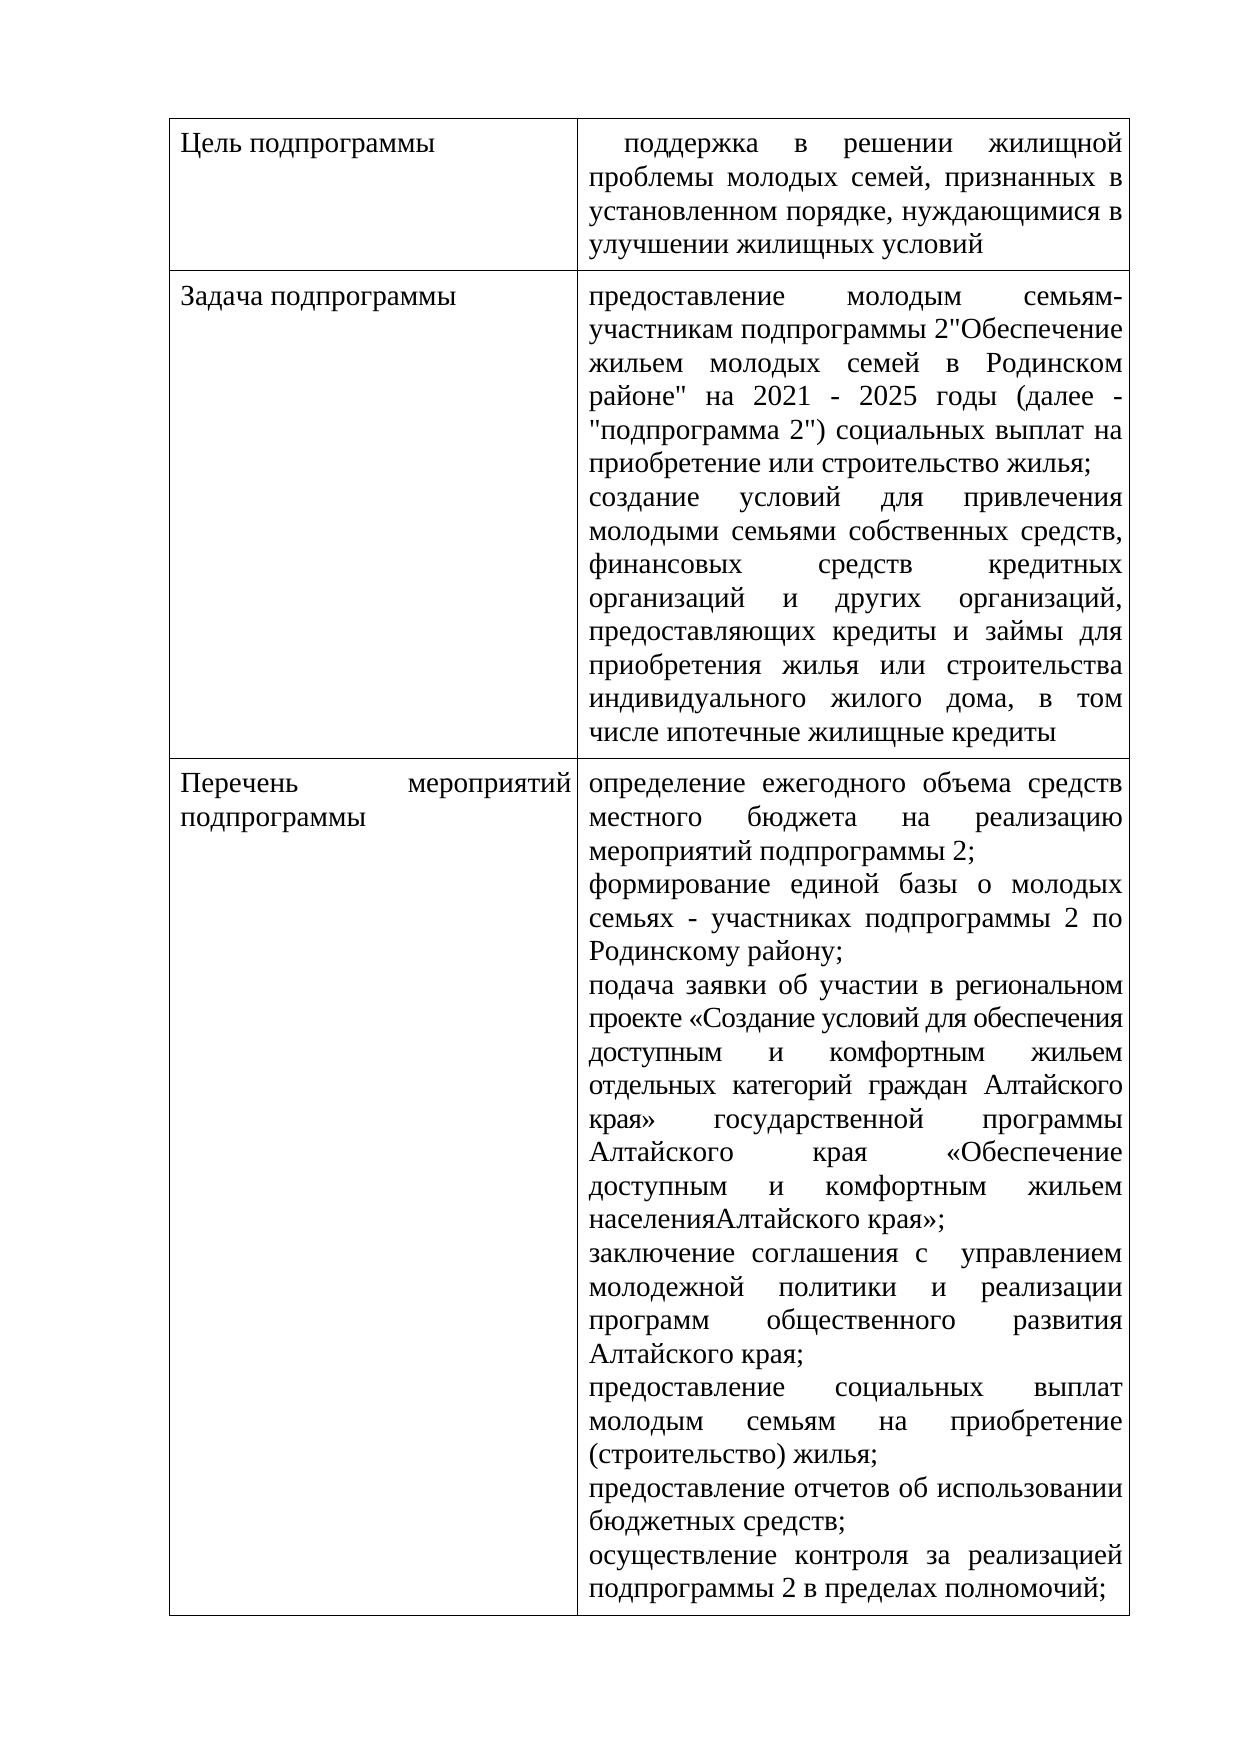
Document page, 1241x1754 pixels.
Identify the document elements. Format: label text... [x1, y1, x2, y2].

table_cell предоставление молодым семьям-участникам подпрограммы 2"Обеспечение жильем молодых семей в Родинском районе" на 2021 - 2025 годы (далее - "подпрограмма 2") социальных выплат на приобретение или строительство жилья; создание условий для привлечения молодыми семьями собственных средств, финансовых средств кредитных организаций и других организаций, предоставляющих кредиты и займы для приобретения жилья или строительства индивидуального жилого дома, в том числе ипотечные жилищные кредиты [578, 271, 1129, 758]
table_cell Цель подпрограммы [170, 119, 577, 270]
table_cell поддержка в решении жилищной проблемы молодых семей, признанных в установленном порядке, нуждающимися в улучшении жилищных условий [578, 119, 1129, 270]
table_cell Задача подпрограммы [170, 271, 577, 758]
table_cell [170, 759, 577, 1615]
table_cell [578, 759, 1129, 1615]
